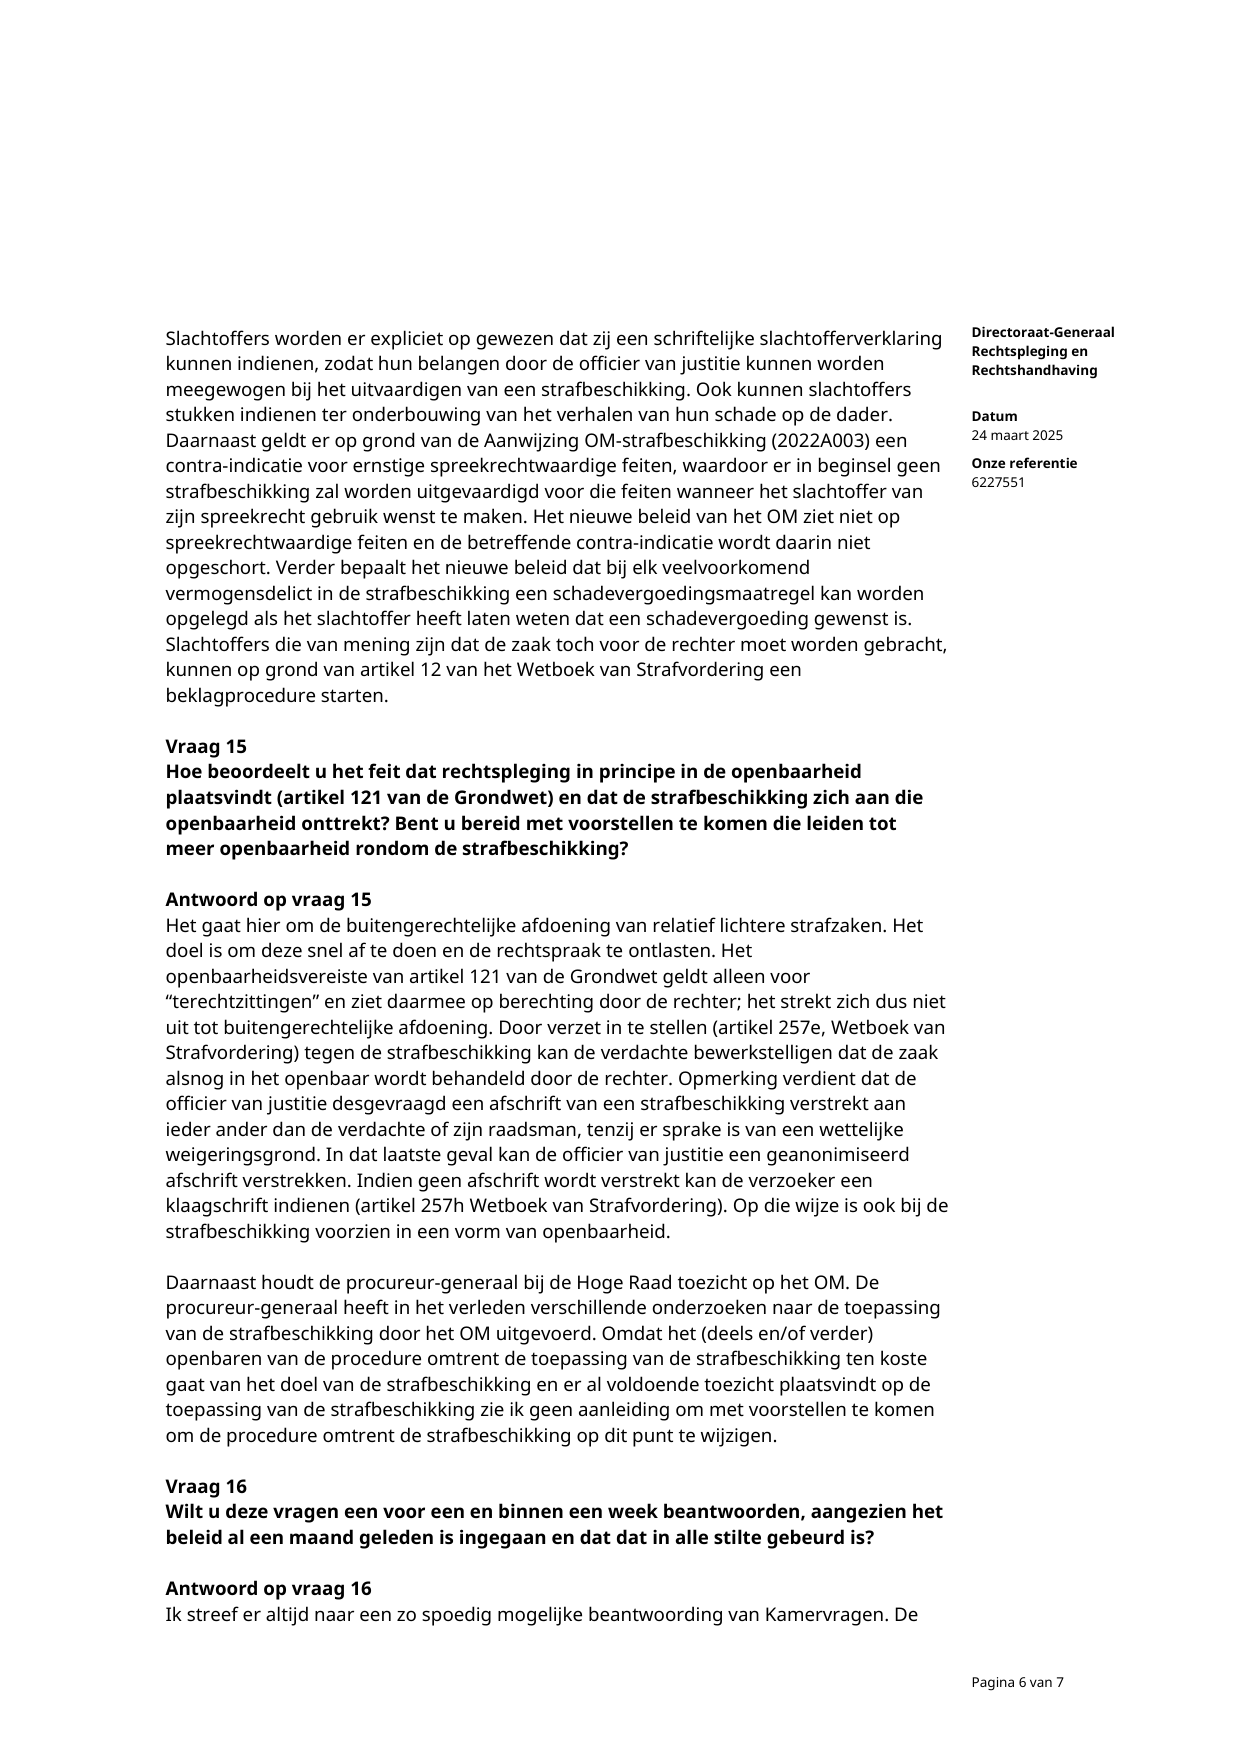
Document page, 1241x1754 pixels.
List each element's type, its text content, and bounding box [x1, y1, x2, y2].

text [165, 325, 951, 708]
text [165, 1575, 951, 1626]
text Vraag 16 [165, 1473, 951, 1499]
text Vraag 15 [165, 733, 951, 759]
text Antwoord op vraag 15 Het gaat hier om de buitengerechtelijke afdoening van relatief lichtere strafzaken. Het doel is om deze snel af te doen en de rechtspraak te ontlasten. Het openbaarheidsvereiste van artikel 121 van de Grondwet geldt alleen voor “terechtzittingen” en ziet daarmee op berechting door de rechter; het strekt zich dus niet uit tot buitengerechtelijke afdoening. Door verzet in te stellen (artikel 257e, Wetboek van Strafvordering) tegen de strafbeschikking kan de verdachte bewerkstelligen dat de zaak alsnog in het openbaar wordt behandeld door de rechter. Opmerking verdient dat de officier van justitie desgevraagd een afschrift van een strafbeschikking verstrekt aan ieder ander dan de verdachte of zijn raadsman, tenzij er sprake is van een wettelijke weigeringsgrond. In dat laatste geval kan de officier van justitie een geanonimiseerd afschrift verstrekken. Indien geen afschrift wordt verstrekt kan de verzoeker een klaagschrift indienen (artikel 257h Wetboek van Strafvordering). Op die wijze is ook bij de strafbeschikking voorzien in een vorm van openbaarheid. Daarnaast houdt de procureur-generaal bij de Hoge Raad toezicht op het OM. De procureur-generaal heeft in het verleden verschillende onderzoeken naar de toepassing van de strafbeschikking door het OM uitgevoerd. Omdat het (deels en/of verder) openbaren van de procedure omtrent de toepassing van de strafbeschikking ten koste gaat van het doel van de strafbeschikking en er al voldoende toezicht plaatsvindt op de toepassing van de strafbeschikking zie ik geen aanleiding om met voorstellen te komen om de procedure omtrent de strafbeschikking op dit punt te wijzigen. [165, 886, 951, 1448]
text Hoe beoordeelt u het feit dat rechtspleging in principe in de openbaarheid plaatsvindt (artikel 121 van de Grondwet) en dat de strafbeschikking zich aan die openbaarheid onttrekt? Bent u bereid met voorstellen te komen die leiden tot meer openbaarheid rondom de strafbeschikking? [165, 759, 951, 861]
text Wilt u deze vragen een voor een en binnen een week beantwoorden, aangezien het beleid al een maand geleden is ingegaan en dat dat in alle stilte gebeurd is? [165, 1499, 951, 1550]
